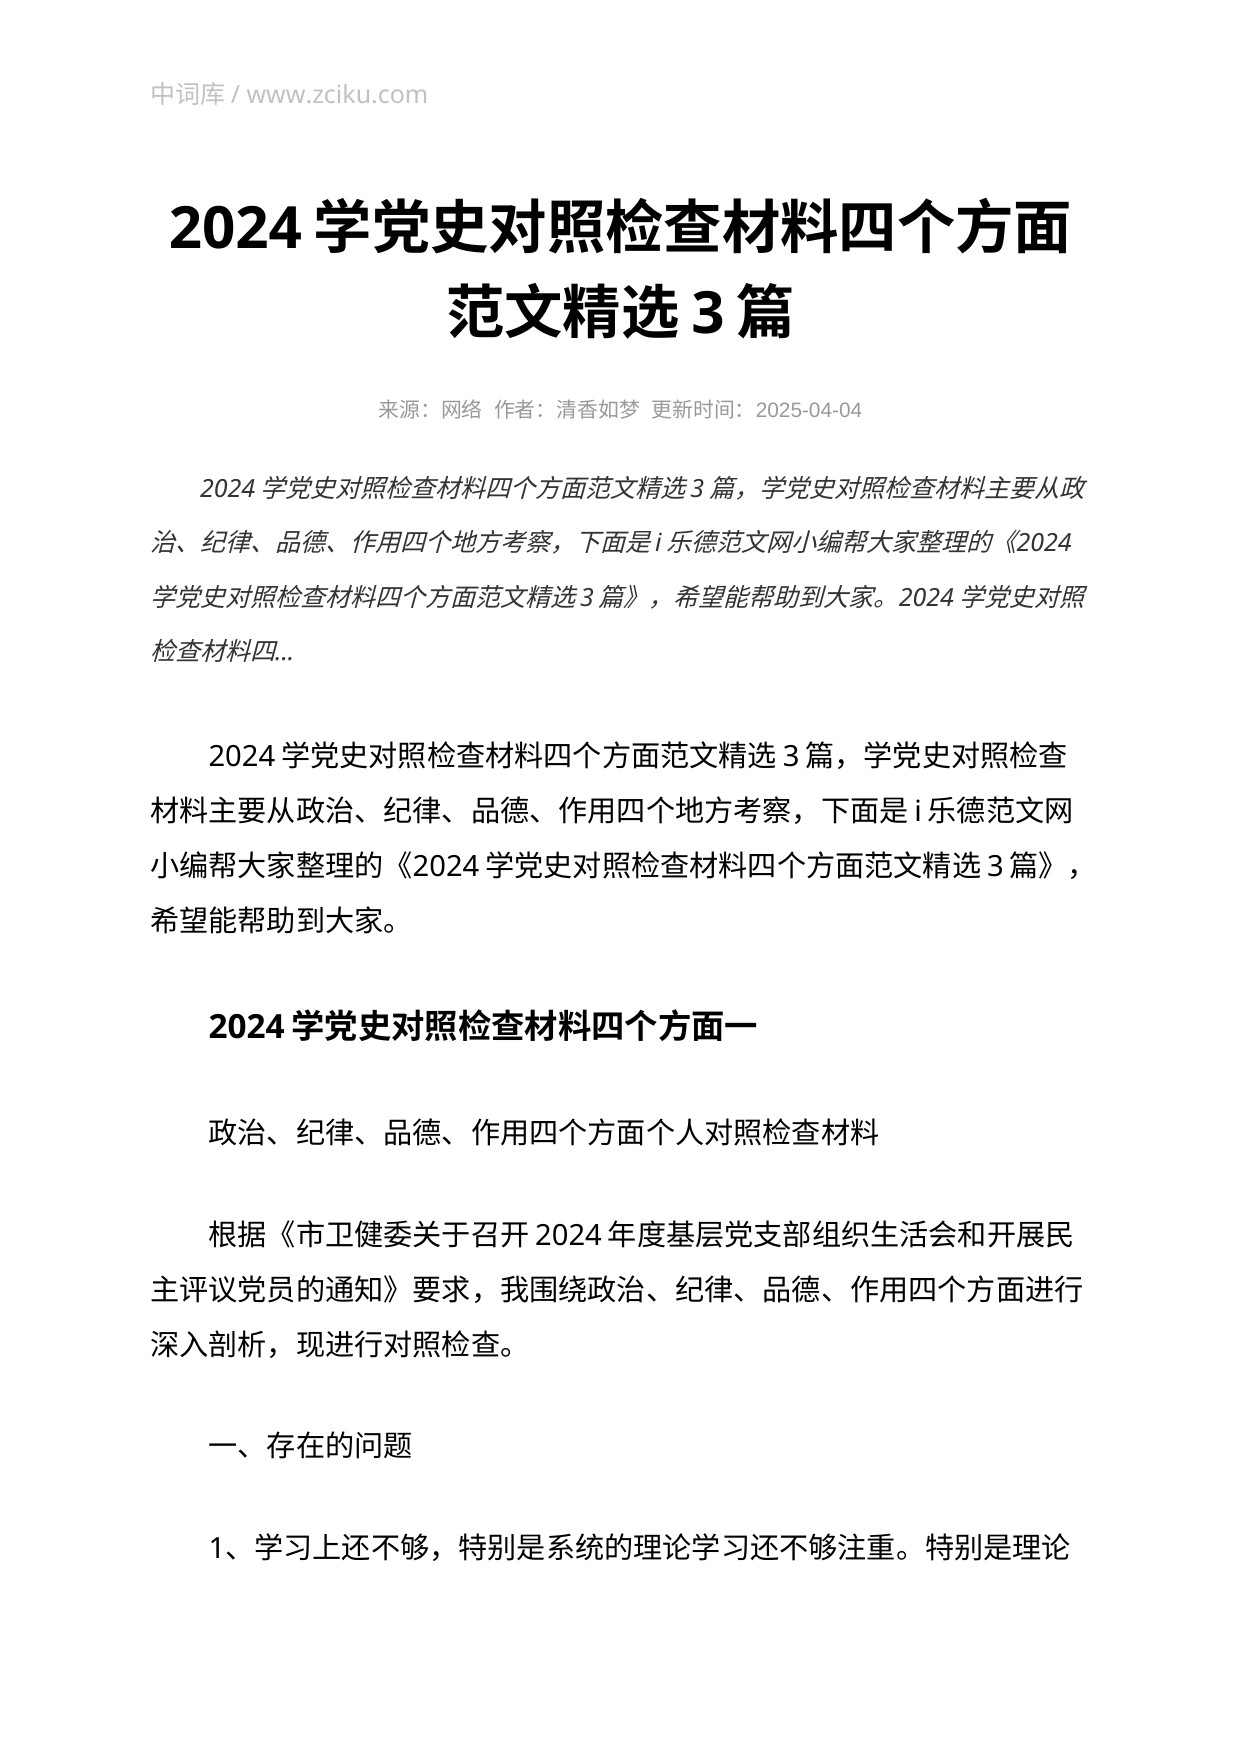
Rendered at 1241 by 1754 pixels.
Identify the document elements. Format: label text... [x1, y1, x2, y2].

subtitle 2024学党史对照检查材料四个方面范文精选3篇 [150, 181, 1090, 351]
text 来源：网络 作者：清香如梦 更新时间：2025-04-04 [150, 398, 1090, 422]
text 政治、纪律、品德、作用四个方面个人对照检查材料 [150, 1109, 1090, 1152]
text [150, 1525, 1090, 1567]
text 根据《市卫健委关于召开2024年度基层党支部组织生活会和开展民主评议党员的通知》要求，我围绕政治、纪律、品德、作用四个方面进行深入剖析，现进行对照检查。 [150, 1211, 1090, 1363]
text 2024学党史对照检查材料四个方面范文精选3篇，学党史对照检查材料主要从政治、纪律、品德、作用四个地方考察，下面是i乐德范文网小编帮大家整理的《2024学党史对照检查材料四个方面范文精选3篇》，希望能帮助到大家。2024学党史对照检查材料四... [150, 468, 1090, 668]
text 2024学党史对照检查材料四个方面范文精选3篇，学党史对照检查材料主要从政治、纪律、品德、作用四个地方考察，下面是i乐德范文网小编帮大家整理的《2024学党史对照检查材料四个方面范文精选3篇》，希望能帮助到大家。 [150, 733, 1090, 940]
text 2024学党史对照检查材料四个方面一 [150, 1000, 1090, 1048]
text 一、存在的问题 [150, 1423, 1090, 1465]
